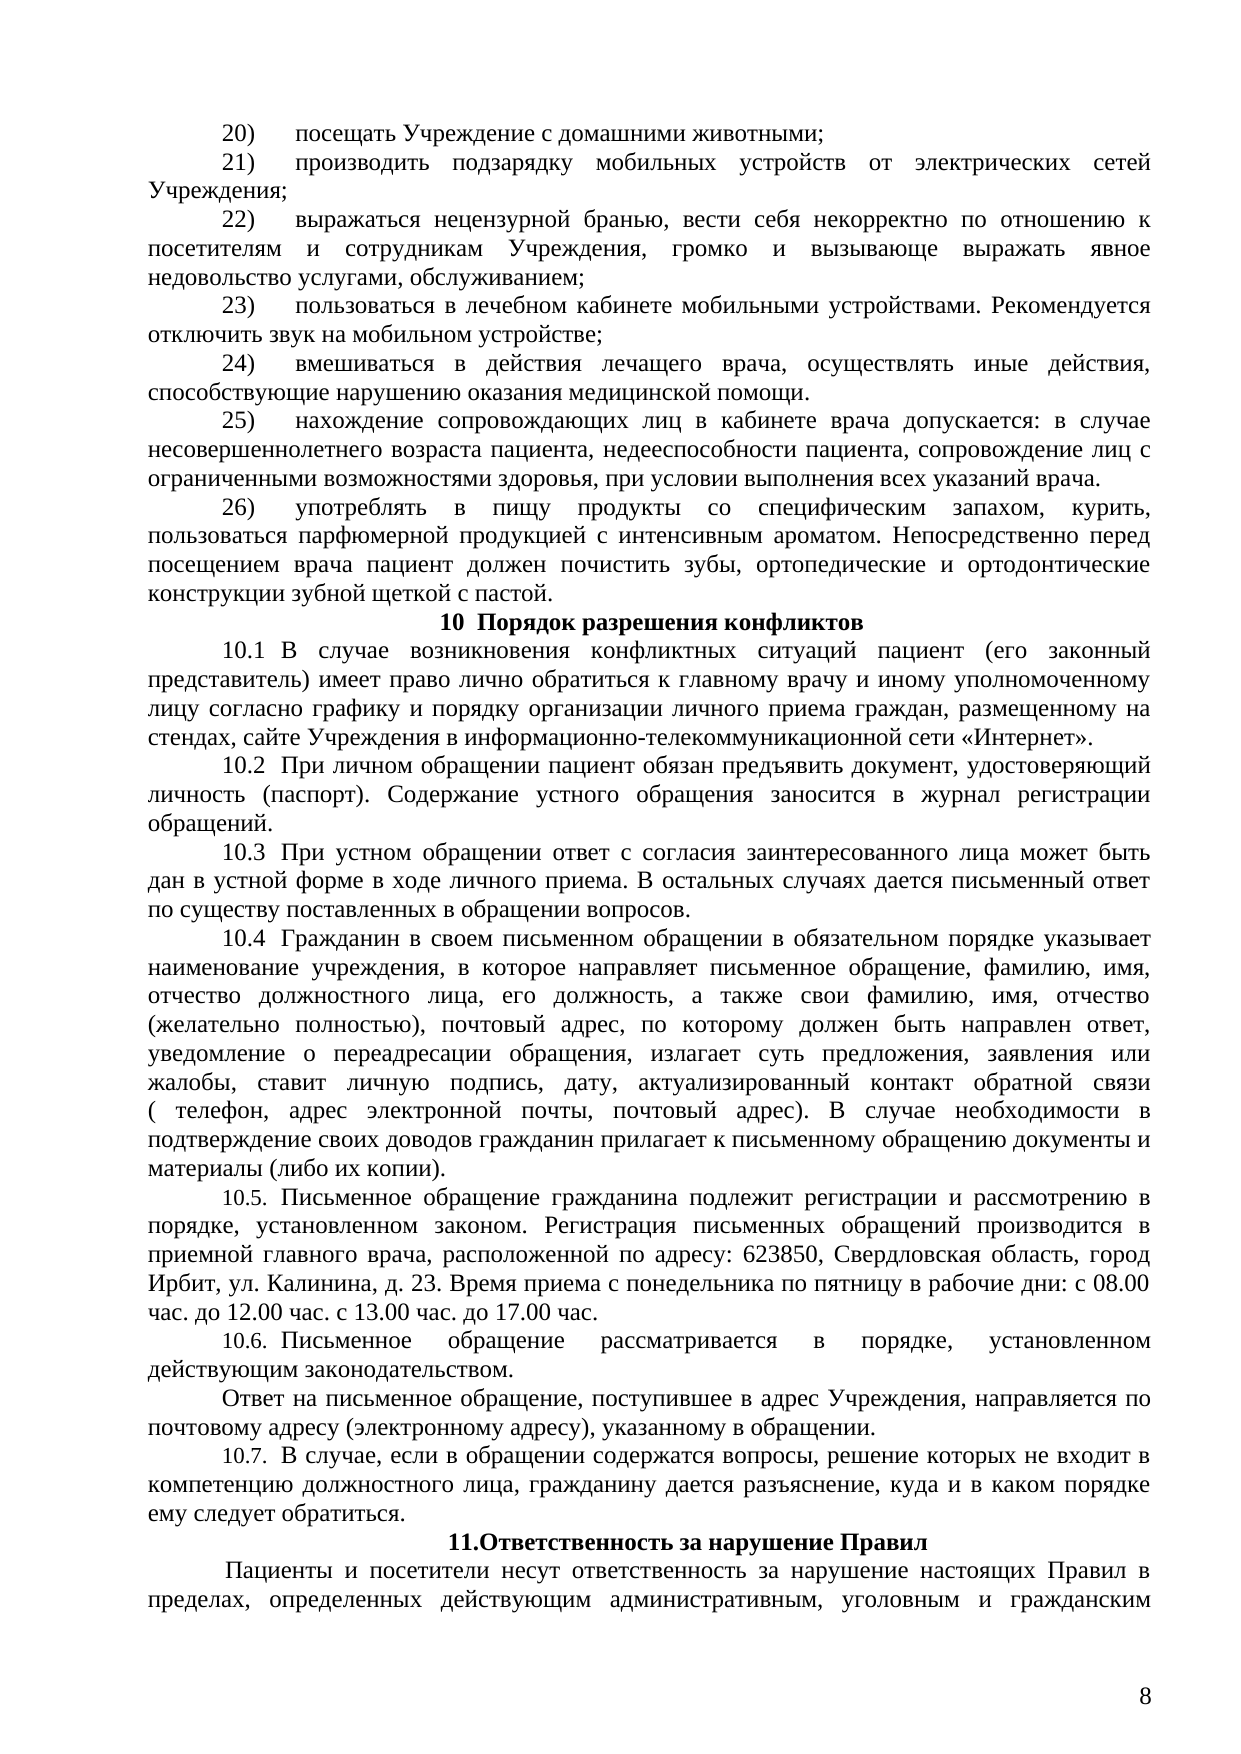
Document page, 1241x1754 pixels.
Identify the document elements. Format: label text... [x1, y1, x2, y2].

list производить подзарядку мобильных устройств от электрических сетей Учреждения; [148, 147, 1152, 204]
list посещать Учреждение с домашними животными; [148, 118, 1152, 147]
list Порядок разрешения конфликтов [439, 607, 1152, 636]
list вмешиваться в действия лечащего врача, осуществлять иные действия, способствующие нарушению оказания медицинской помощи. [148, 348, 1152, 406]
list употреблять в пищу продукты со специфическим запахом, курить, пользоваться парфюмерной продукцией с интенсивным ароматом. Непосредственно перед посещением врача пациент должен почистить зубы, ортопедические и ортодонтические конструкции зубной щеткой с пастой. [148, 492, 1152, 607]
list Письменное обращение гражданина подлежит регистрации и рассмотрению в порядке, установленном законом. Регистрация письменных обращений производится в приемной главного врача, расположенной по адресу: 623850, Свердловская область, город Ирбит, ул. Калинина, д. 23. Время приема с понедельника по пятницу в рабочие дни: с 08.00 час. до 12.00 час. с 13.00 час. до 17.00 час. [148, 1182, 1152, 1326]
list выражаться нецензурной бранью, вести себя некорректно по отношению к посетителям и сотрудникам Учреждения, громко и вызывающе выражать явное недовольство услугами, обслуживанием; [148, 204, 1152, 291]
list Письменное обращение рассматривается в порядке, установленном действующим законодательством. [148, 1326, 1152, 1383]
list При личном обращении пациент обязан предъявить документ, удостоверяющий личность (паспорт). Содержание устного обращения заносится в журнал регистрации обращений. [148, 751, 1152, 837]
list Гражданин в своем письменном обращении в обязательном порядке указывает наименование учреждения, в которое направляет письменное обращение, фамилию, имя, отчество должностного лица, его должность, а также свои фамилию, имя, отчество (желательно полностью), почтовый адрес, по которому должен быть направлен ответ, уведомление о переадресации обращения, излагает суть предложения, заявления или жалобы, ставит личную подпись, дату, актуализированный контакт обратной связи ( телефон, адрес электронной почты, почтовый адрес). В случае необходимости в подтверждение своих доводов гражданин прилагает к письменному обращению документы и материалы (либо их копии). [148, 923, 1152, 1182]
list нахождение сопровождающих лиц в кабинете врача допускается: в случае несовершеннолетнего возраста пациента, недееспособности пациента, сопровождение лиц с ограниченными возможностями здоровья, при условии выполнения всех указаний врача. [148, 406, 1152, 492]
list В случае, если в обращении содержатся вопросы, решение которых не входит в компетенцию должностного лица, гражданину дается разъяснение, куда и в каком порядке ему следует обратиться. [148, 1441, 1152, 1527]
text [148, 1556, 1152, 1613]
list При устном обращении ответ с согласия заинтересованного лица может быть дан в устной форме в ходе личного приема. В остальных случаях дается письменный ответ по существу поставленных в обращении вопросов. [148, 837, 1152, 923]
text Ответ на письменное обращение, поступившее в адрес Учреждения, направляется по почтовому адресу (электронному адресу), указанному в обращении. [148, 1383, 1152, 1441]
list В случае возникновения конфликтных ситуаций пациент (его законный представитель) имеет право лично обратиться к главному врачу и иному уполномоченному лицу согласно графику и порядку организации личного приема граждан, размещенному на стендах, сайте Учреждения в информационно-телекоммуникационной сети «Интернет». [148, 636, 1152, 751]
text 11.Ответственность за нарушение Правил [448, 1527, 1152, 1556]
list пользоваться в лечебном кабинете мобильными устройствами. Рекомендуется отключить звук на мобильном устройстве; [148, 291, 1152, 348]
